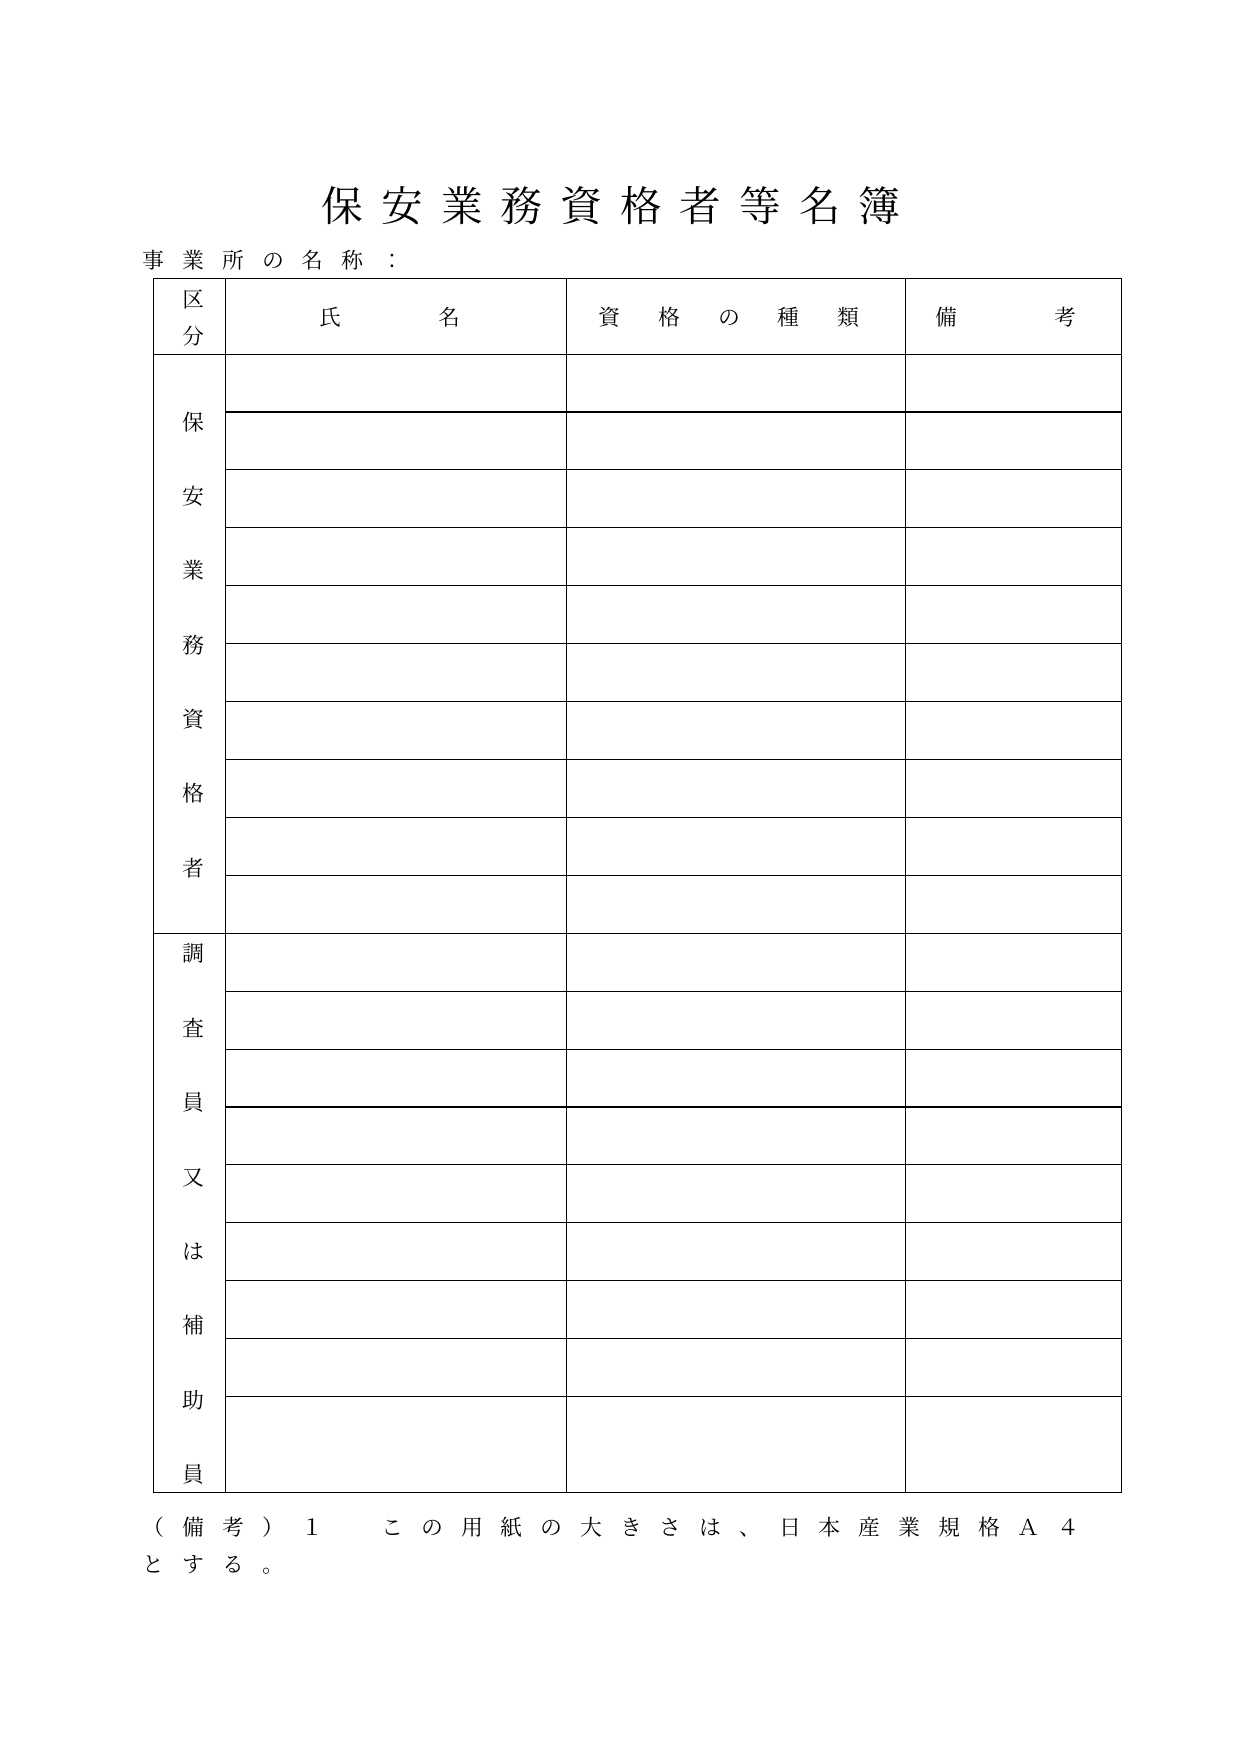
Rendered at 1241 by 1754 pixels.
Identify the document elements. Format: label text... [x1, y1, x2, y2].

table_cell [906, 355, 1121, 411]
table_header 区分 [154, 279, 225, 353]
table_cell [226, 818, 566, 875]
table_cell [567, 355, 905, 411]
table_cell [567, 1339, 905, 1396]
table_cell [906, 702, 1121, 759]
table_cell [906, 760, 1121, 817]
table_cell [906, 1223, 1121, 1280]
table_cell [567, 760, 905, 817]
table_cell [906, 413, 1121, 469]
table_cell [226, 470, 566, 527]
table_cell [567, 586, 905, 643]
table_cell [567, 934, 905, 991]
table_cell [226, 934, 566, 991]
table_cell [906, 992, 1121, 1048]
table_cell [226, 702, 566, 759]
table_cell [906, 1165, 1121, 1222]
table_cell [226, 992, 566, 1048]
table_cell [226, 1223, 566, 1280]
table_header 資 格 の 種 類 [567, 279, 905, 353]
table_cell [906, 644, 1121, 701]
table_cell [567, 1050, 905, 1106]
table_cell [226, 413, 566, 469]
table_cell [906, 1339, 1121, 1396]
table_cell [567, 470, 905, 527]
table_cell [567, 1165, 905, 1222]
table_cell [226, 586, 566, 643]
table_header 氏 名 [226, 279, 566, 353]
table_cell 保 安 業 務 資 格 者 [154, 355, 225, 933]
table_cell [906, 1050, 1121, 1106]
table_cell [226, 644, 566, 701]
table_cell [906, 876, 1121, 933]
table_cell [906, 934, 1121, 991]
table_cell [906, 528, 1121, 585]
table_cell [906, 1281, 1121, 1338]
table_cell [226, 1165, 566, 1222]
table_cell [906, 470, 1121, 527]
table_cell [567, 528, 905, 585]
table_cell [906, 818, 1121, 875]
table_cell [226, 876, 566, 933]
table_cell [567, 1397, 905, 1492]
table_cell [567, 992, 905, 1048]
table_cell [567, 1281, 905, 1338]
table_cell [226, 1339, 566, 1396]
table_cell [226, 1281, 566, 1338]
table_cell [226, 355, 566, 411]
table_cell [226, 1050, 566, 1106]
table_cell 調 査 員 又 は 補 助 員 [154, 934, 225, 1492]
text （備考）１ この用紙の大きさは、日本産業規格Ａ４とする。 [143, 1507, 1098, 1582]
table_cell [226, 1397, 566, 1492]
table_cell [567, 1223, 905, 1280]
table_cell [567, 413, 905, 469]
table_cell [226, 528, 566, 585]
table_cell [226, 760, 566, 817]
table_cell [567, 644, 905, 701]
text 事業所の名称： [143, 241, 1098, 278]
table_cell [567, 876, 905, 933]
table_cell [906, 586, 1121, 643]
table_cell [567, 818, 905, 875]
table_cell [906, 1397, 1121, 1492]
text 保安業務資格者等名簿 [143, 167, 1098, 241]
table_cell [567, 702, 905, 759]
table_cell [906, 1108, 1121, 1164]
table_header 備 考 [906, 279, 1121, 353]
table_cell [567, 1108, 905, 1164]
table_cell [226, 1108, 566, 1164]
